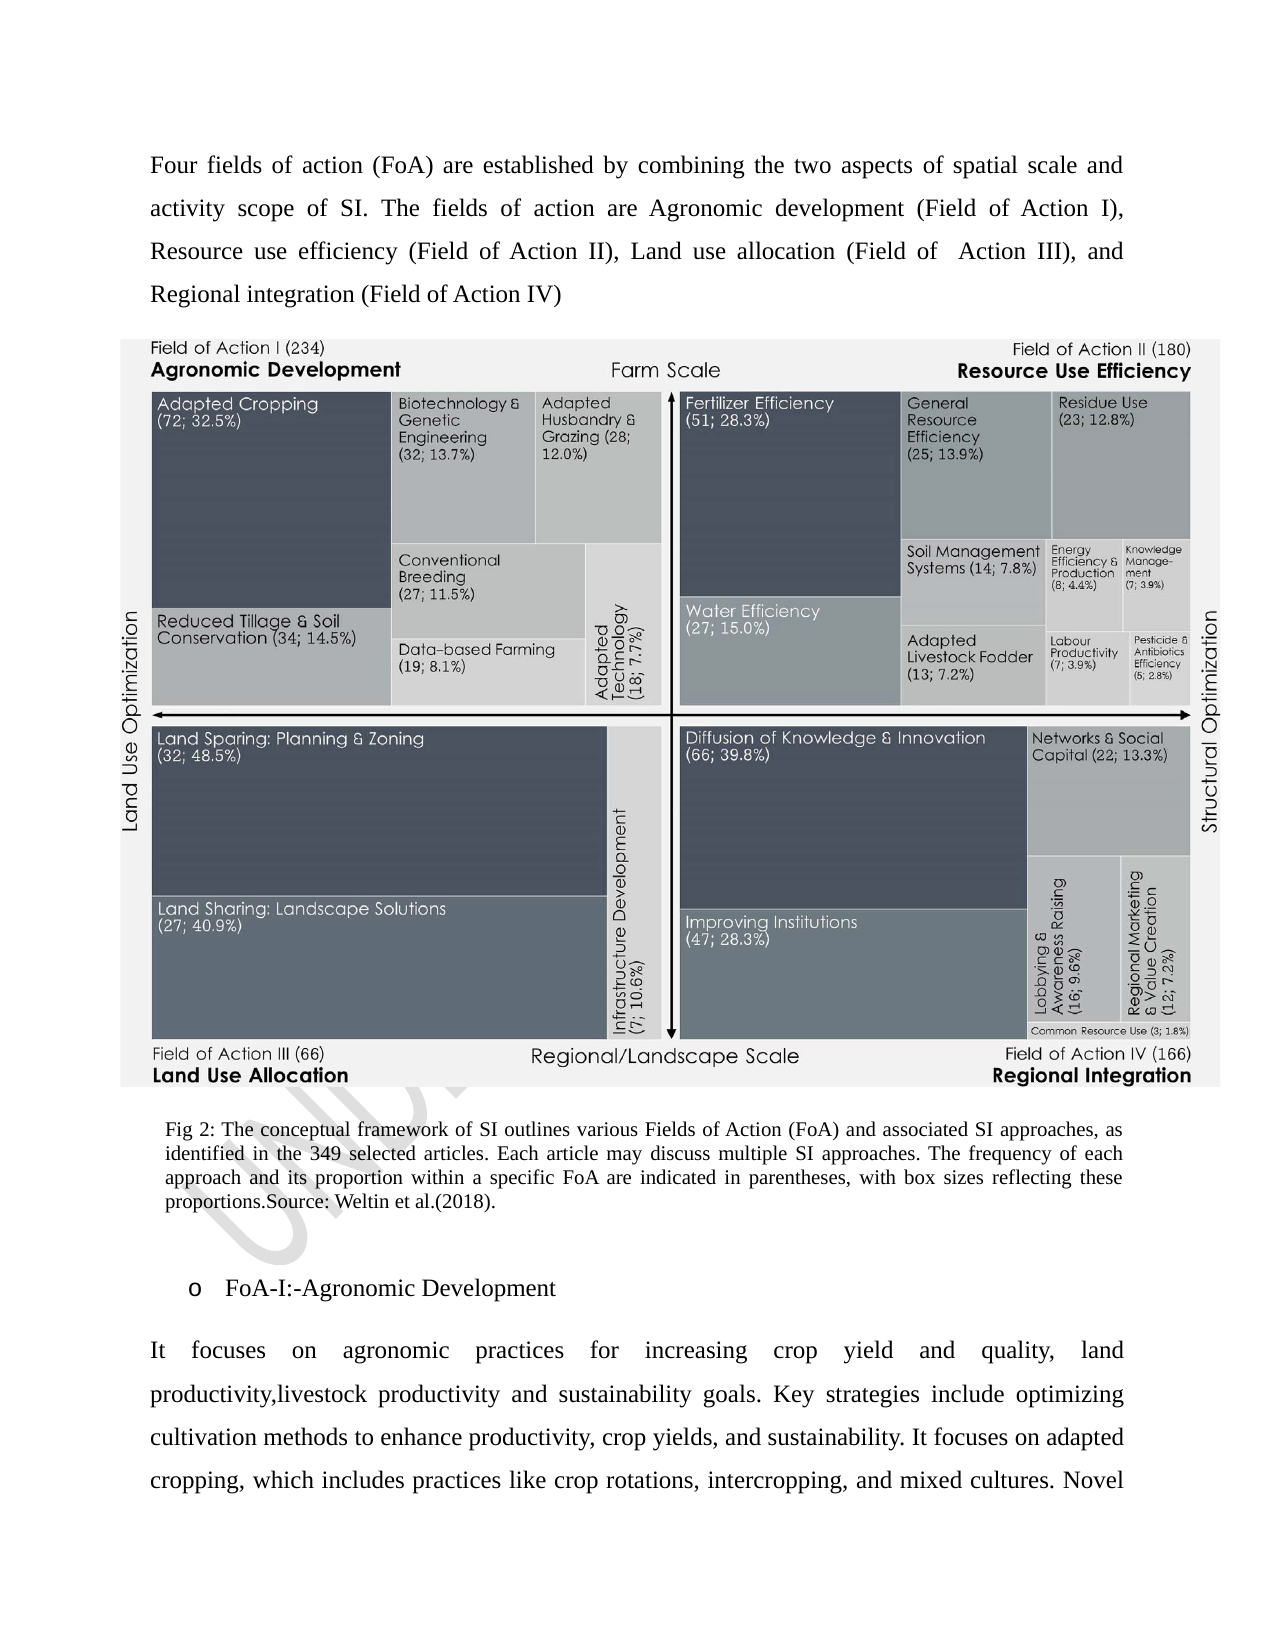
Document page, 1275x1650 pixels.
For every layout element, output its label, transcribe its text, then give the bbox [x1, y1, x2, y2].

list FoA-I:-Agronomic Development [187, 1273, 1125, 1303]
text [150, 1336, 1125, 1494]
text Fig 2: The conceptual framework of SI outlines various Fields of Action (FoA) and associated SI approaches, as identified in the 349 selected articles. Each article may discuss multiple SI approaches. The frequency of each approach and its proportion within a specific FoA are indicated in parentheses, with box sizes reflecting these proportions.Source: Weltin et al.(2018). [165, 1117, 1125, 1213]
text Four fields of action (FoA) are established by combining the two aspects of spatial scale and activity scope of SI. The fields of action are Agronomic development (Field of Action I), Resource use efficiency (Field of Action II), Land use allocation (Field of Action III), and Regional integration (Field of Action IV) [150, 150, 1125, 308]
